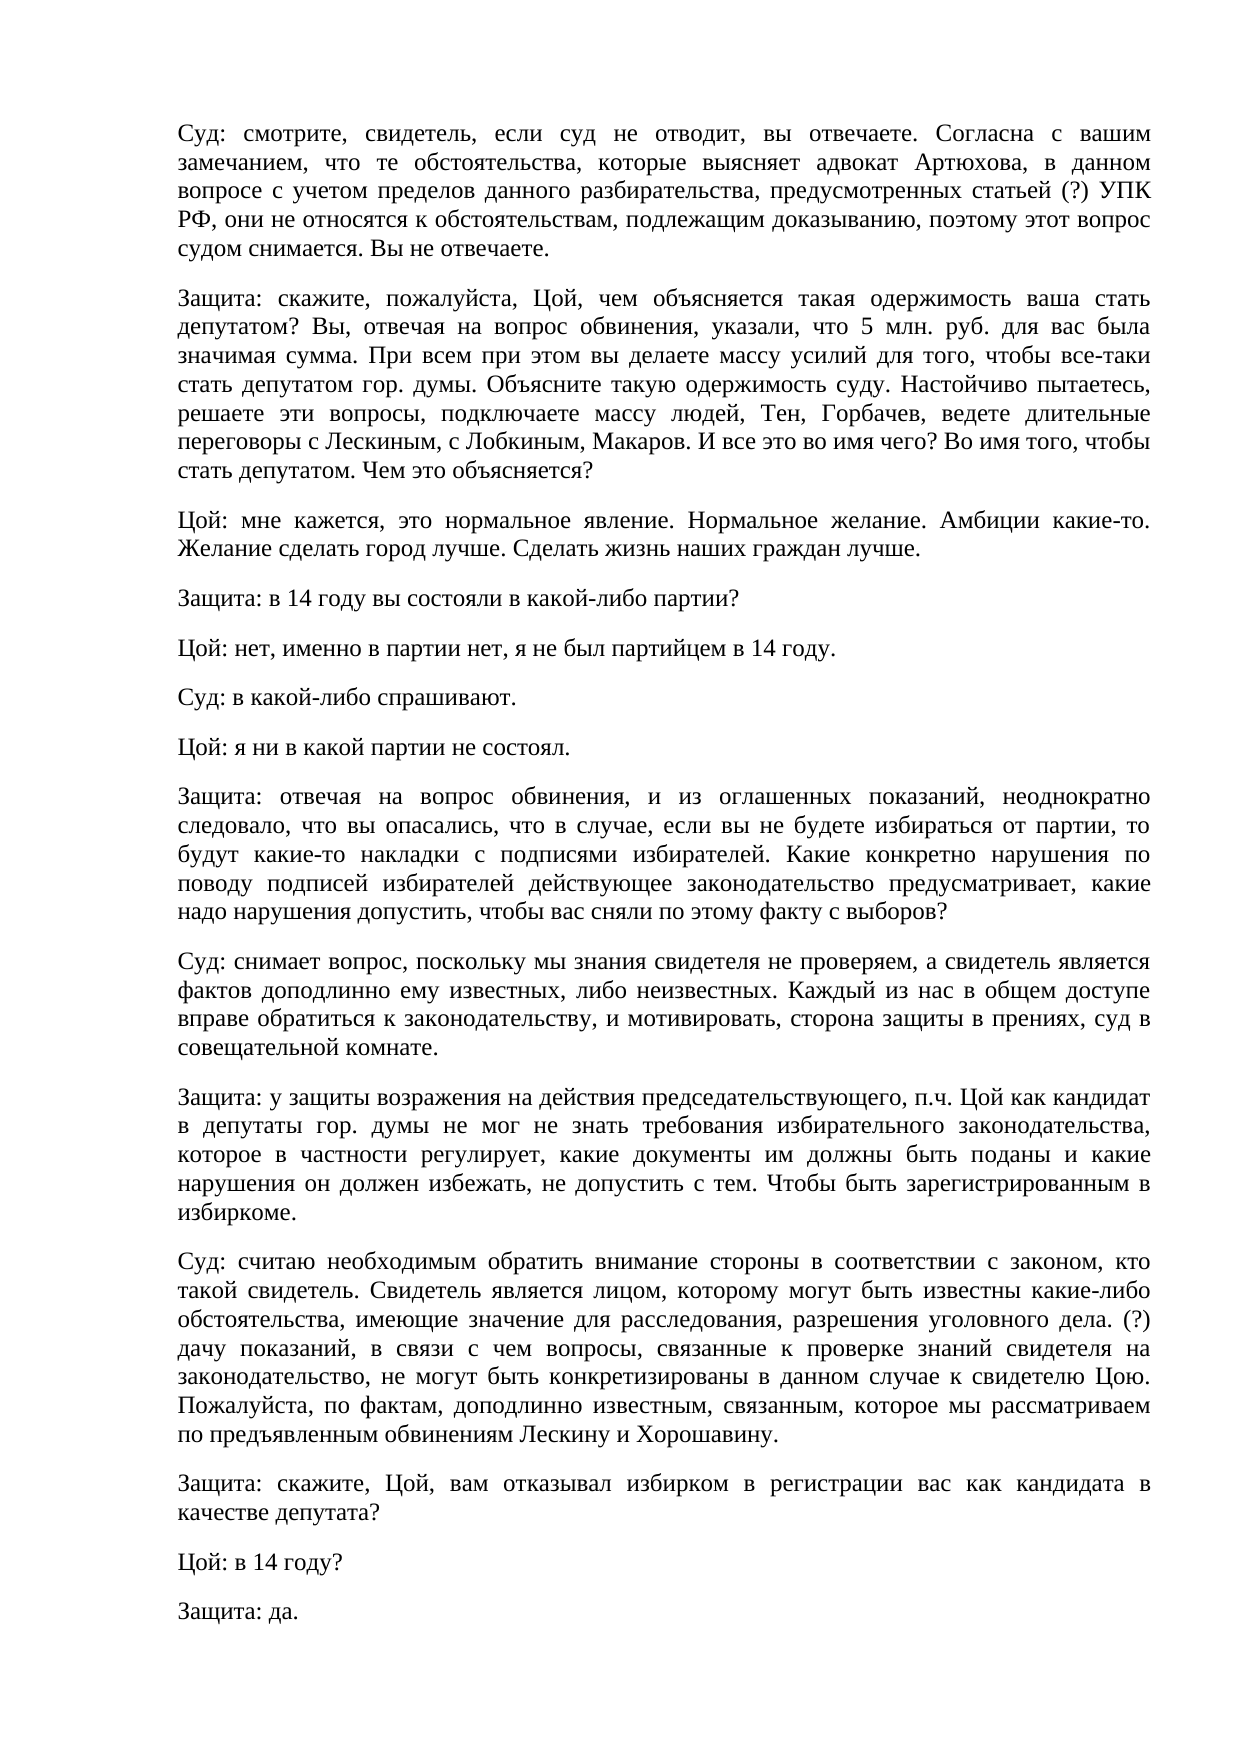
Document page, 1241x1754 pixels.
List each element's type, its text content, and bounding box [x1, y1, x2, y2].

text Цой: я ни в какой партии не состоял. [177, 732, 1152, 761]
text Суд: снимает вопрос, поскольку мы знания свидетеля не проверяем, а свидетель является фактов доподлинно ему известных, либо неизвестных. Каждый из нас в общем доступе вправе обратиться к законодательству, и мотивировать, сторона защиты в прениях, суд в совещательной комнате. [177, 946, 1152, 1061]
text Цой: в 14 году? [177, 1547, 1152, 1576]
text Защита: да. [177, 1596, 1152, 1625]
text Защита: в 14 году вы состояли в какой-либо партии? [177, 583, 1152, 612]
text Суд: смотрите, свидетель, если суд не отводит, вы отвечаете. Согласна с вашим замечанием, что те обстоятельства, которые выясняет адвокат Артюхова, в данном вопросе с учетом пределов данного разбирательства, предусмотренных статьей (?) УПК РФ, они не относятся к обстоятельствам, подлежащим доказыванию, поэтому этот вопрос судом снимается. Вы не отвечаете. [177, 118, 1152, 262]
text Цой: нет, именно в партии нет, я не был партийцем в 14 году. [177, 633, 1152, 661]
text Защита: скажите, Цой, вам отказывал избирком в регистрации вас как кандидата в качестве депутата? [177, 1468, 1152, 1526]
text Защита: отвечая на вопрос обвинения, и из оглашенных показаний, неоднократно следовало, что вы опасались, что в случае, если вы не будете избираться от партии, то будут какие-то накладки с подписями избирателей. Какие конкретно нарушения по поводу подписей избирателей действующее законодательство предусматривает, какие надо нарушения допустить, чтобы вас сняли по этому факту с выборов? [177, 781, 1152, 925]
text Защита: скажите, пожалуйста, Цой, чем объясняется такая одержимость ваша стать депутатом? Вы, отвечая на вопрос обвинения, указали, что 5 млн. руб. для вас была значимая сумма. При всем при этом вы делаете массу усилий для того, чтобы все-таки стать депутатом гор. думы. Объясните такую одержимость суду. Настойчиво пытаетесь, решаете эти вопросы, подключаете массу людей, Тен, Горбачев, ведете длительные переговоры с Лескиным, с Лобкиным, Макаров. И все это во имя чего? Во имя того, чтобы стать депутатом. Чем это объясняется? [177, 283, 1152, 484]
text Суд: в какой-либо спрашивают. [177, 682, 1152, 711]
text Цой: мне кажется, это нормальное явление. Нормальное желание. Амбиции какие-то. Желание сделать город лучше. Сделать жизнь наших граждан лучше. [177, 505, 1152, 562]
text Суд: считаю необходимым обратить внимание стороны в соответствии с законом, кто такой свидетель. Свидетель является лицом, которому могут быть известны какие-либо обстоятельства, имеющие значение для расследования, разрешения уголовного дела. (?) дачу показаний, в связи с чем вопросы, связанные к проверке знаний свидетеля на законодательство, не могут быть конкретизированы в данном случае к свидетелю Цою. Пожалуйста, по фактам, доподлинно известным, связанным, которое мы рассматриваем по предъявленным обвинениям Лескину и Хорошавину. [177, 1246, 1152, 1448]
text Защита: у защиты возражения на действия председательствующего, п.ч. Цой как кандидат в депутаты гор. думы не мог не знать требования избирательного законодательства, которое в частности регулирует, какие документы им должны быть поданы и какие нарушения он должен избежать, не допустить с тем. Чтобы быть зарегистрированным в избиркоме. [177, 1082, 1152, 1226]
